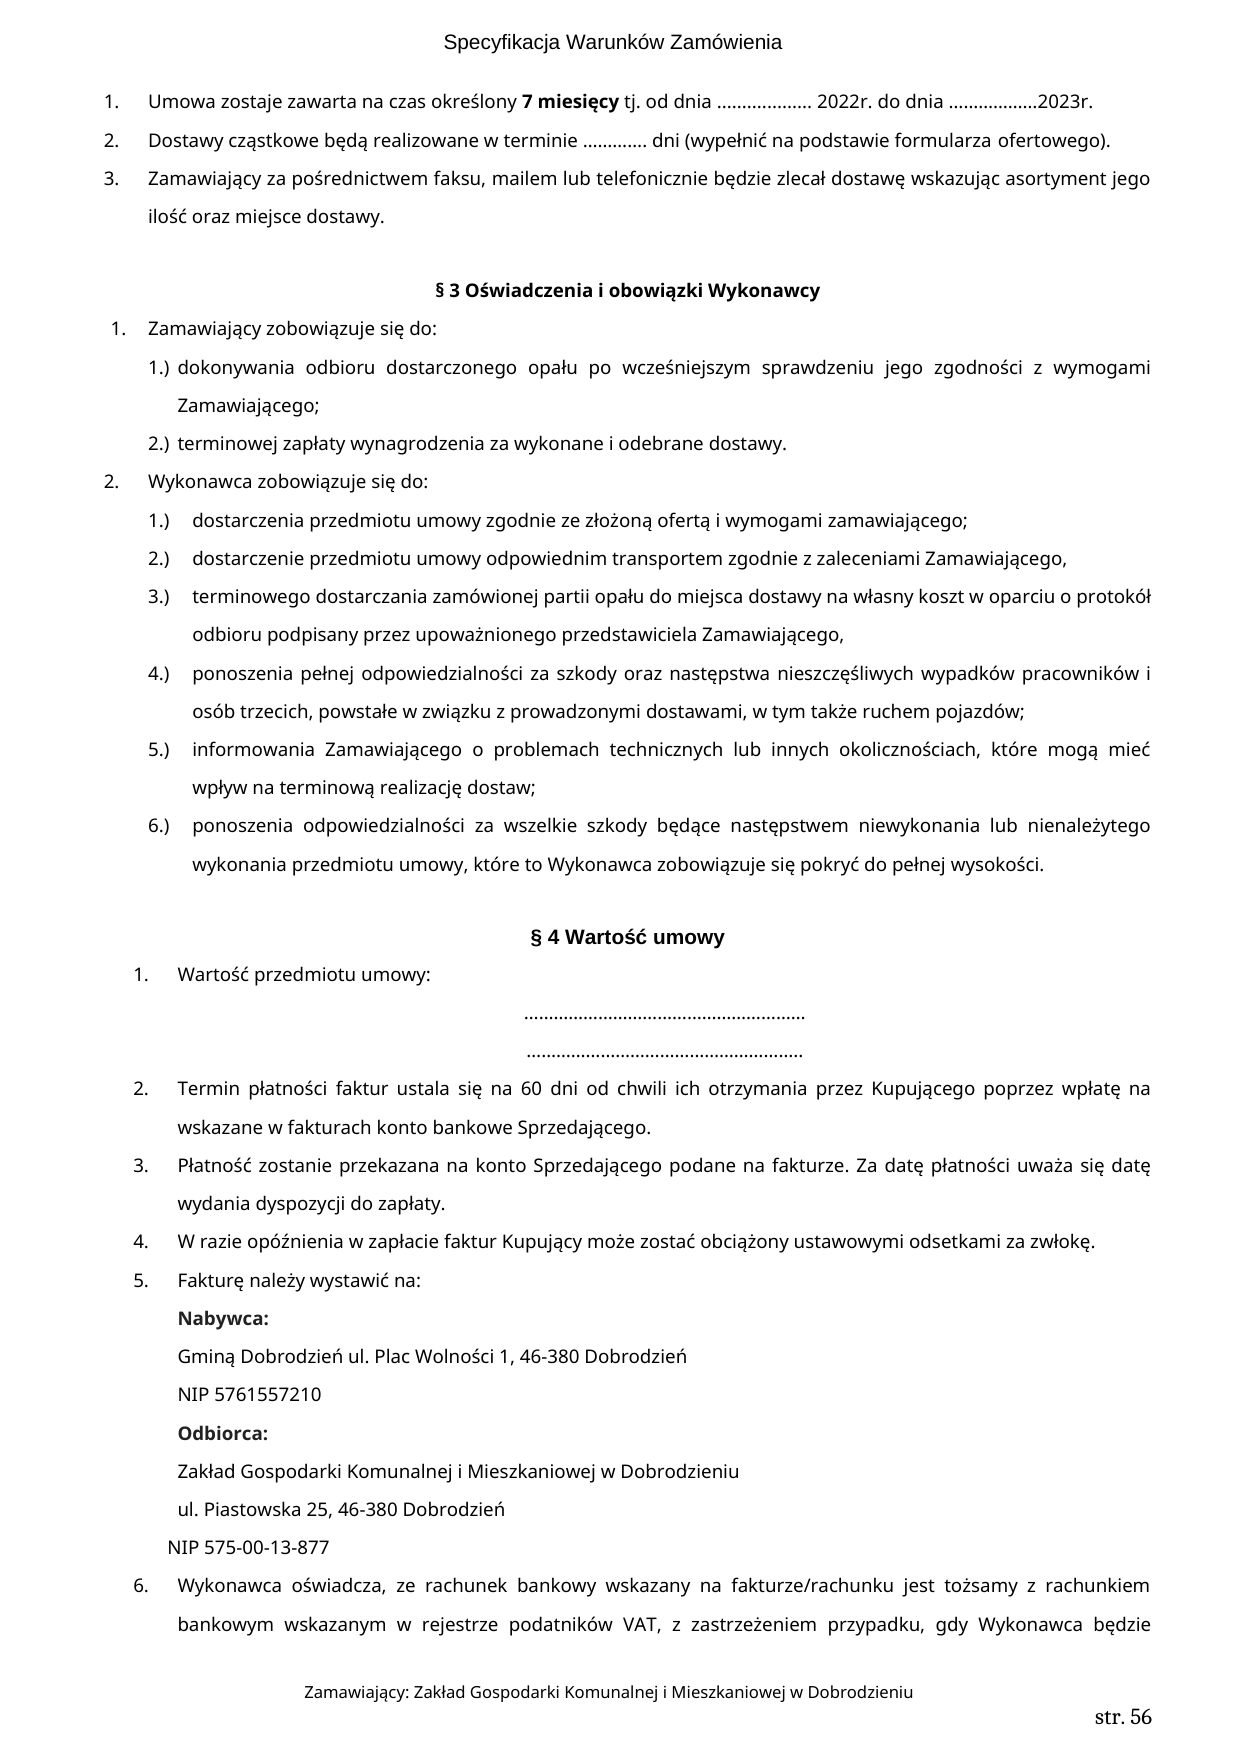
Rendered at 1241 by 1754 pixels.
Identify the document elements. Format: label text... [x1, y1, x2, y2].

list Termin płatności faktur ustala się na 60 dni od chwili ich otrzymania przez Kupującego poprzez wpłatę na wskazane w fakturach konto bankowe Sprzedającego. [133, 1076, 1152, 1139]
list terminowego dostarczania zamówionej partii opału do miejsca dostawy na własny koszt w oparciu o protokół odbioru podpisany przez upoważnionego przedstawiciela Zamawiającego, [148, 583, 1152, 647]
text § 4 Wartość umowy [103, 925, 1152, 949]
list dokonywania odbioru dostarczonego opału po wcześniejszym sprawdzeniu jego zgodności z wymogami Zamawiającego; [148, 354, 1152, 418]
text ul. Piastowska 25, 46-380 Dobrodzień [177, 1496, 1152, 1522]
text Zakład Gospodarki Komunalnej i Mieszkaniowej w Dobrodzieniu [177, 1458, 1152, 1483]
list ponoszenia odpowiedzialności za wszelkie szkody będące następstwem niewykonania lub nienależytego wykonania przedmiotu umowy, które to Wykonawca zobowiązuje się pokryć do pełnej wysokości. [148, 813, 1152, 876]
list dostarczenia przedmiotu umowy zgodnie ze złożoną ofertą i wymogami zamawiającego; [148, 507, 1152, 532]
list terminowej zapłaty wynagrodzenia za wykonane i odebrane dostawy. [148, 430, 1152, 456]
list ponoszenia pełnej odpowiedzialności za szkody oraz następstwa nieszczęśliwych wypadków pracowników i osób trzecich, powstałe w związku z prowadzonymi dostawami, w tym także ruchem pojazdów; [148, 660, 1152, 723]
list Dostawy cząstkowe będą realizowane w terminie …………. dni (wypełnić na podstawie formularza ofertowego). [103, 127, 1152, 152]
text Gminą Dobrodzień ul. Plac Wolności 1, 46-380 Dobrodzień [177, 1343, 1152, 1369]
list Płatność zostanie przekazana na konto Sprzedającego podane na fakturze. Za datę płatności uważa się datę wydania dyspozycji do zapłaty. [133, 1152, 1152, 1216]
list Umowa zostaje zawarta na czas określony 7 miesięcy tj. od dnia ................... 2022r. do dnia ………………2023r. [103, 89, 1152, 114]
text ……………………………………………….. [177, 1037, 1152, 1063]
list Fakturę należy wystawić na: [133, 1267, 1152, 1292]
text Nabywca: [177, 1305, 1152, 1331]
text § 3 Oświadczenia i obowiązki Wykonawcy [103, 277, 1152, 303]
text ………………………………………………… [177, 999, 1152, 1025]
text NIP 575-00-13-877 [133, 1534, 1152, 1560]
text NIP 5761557210 [177, 1382, 1152, 1407]
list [133, 1573, 1152, 1636]
list dostarczenie przedmiotu umowy odpowiednim transportem zgodnie z zaleceniami Zamawiającego, [148, 545, 1152, 571]
text Odbiorca: [177, 1420, 1152, 1445]
list W razie opóźnienia w zapłacie faktur Kupujący może zostać obciążony ustawowymi odsetkami za zwłokę. [133, 1229, 1152, 1254]
list Wartość przedmiotu umowy: [133, 961, 1152, 987]
list Zamawiający zobowiązuje się do: [110, 316, 1152, 341]
list Zamawiający za pośrednictwem faksu, mailem lub telefonicznie będzie zlecał dostawę wskazując asortyment jego ilość oraz miejsce dostawy. [103, 165, 1152, 229]
list informowania Zamawiającego o problemach technicznych lub innych okolicznościach, które mogą mieć wpływ na terminową realizację dostaw; [148, 736, 1152, 800]
list Wykonawca zobowiązuje się do: [103, 469, 1152, 494]
